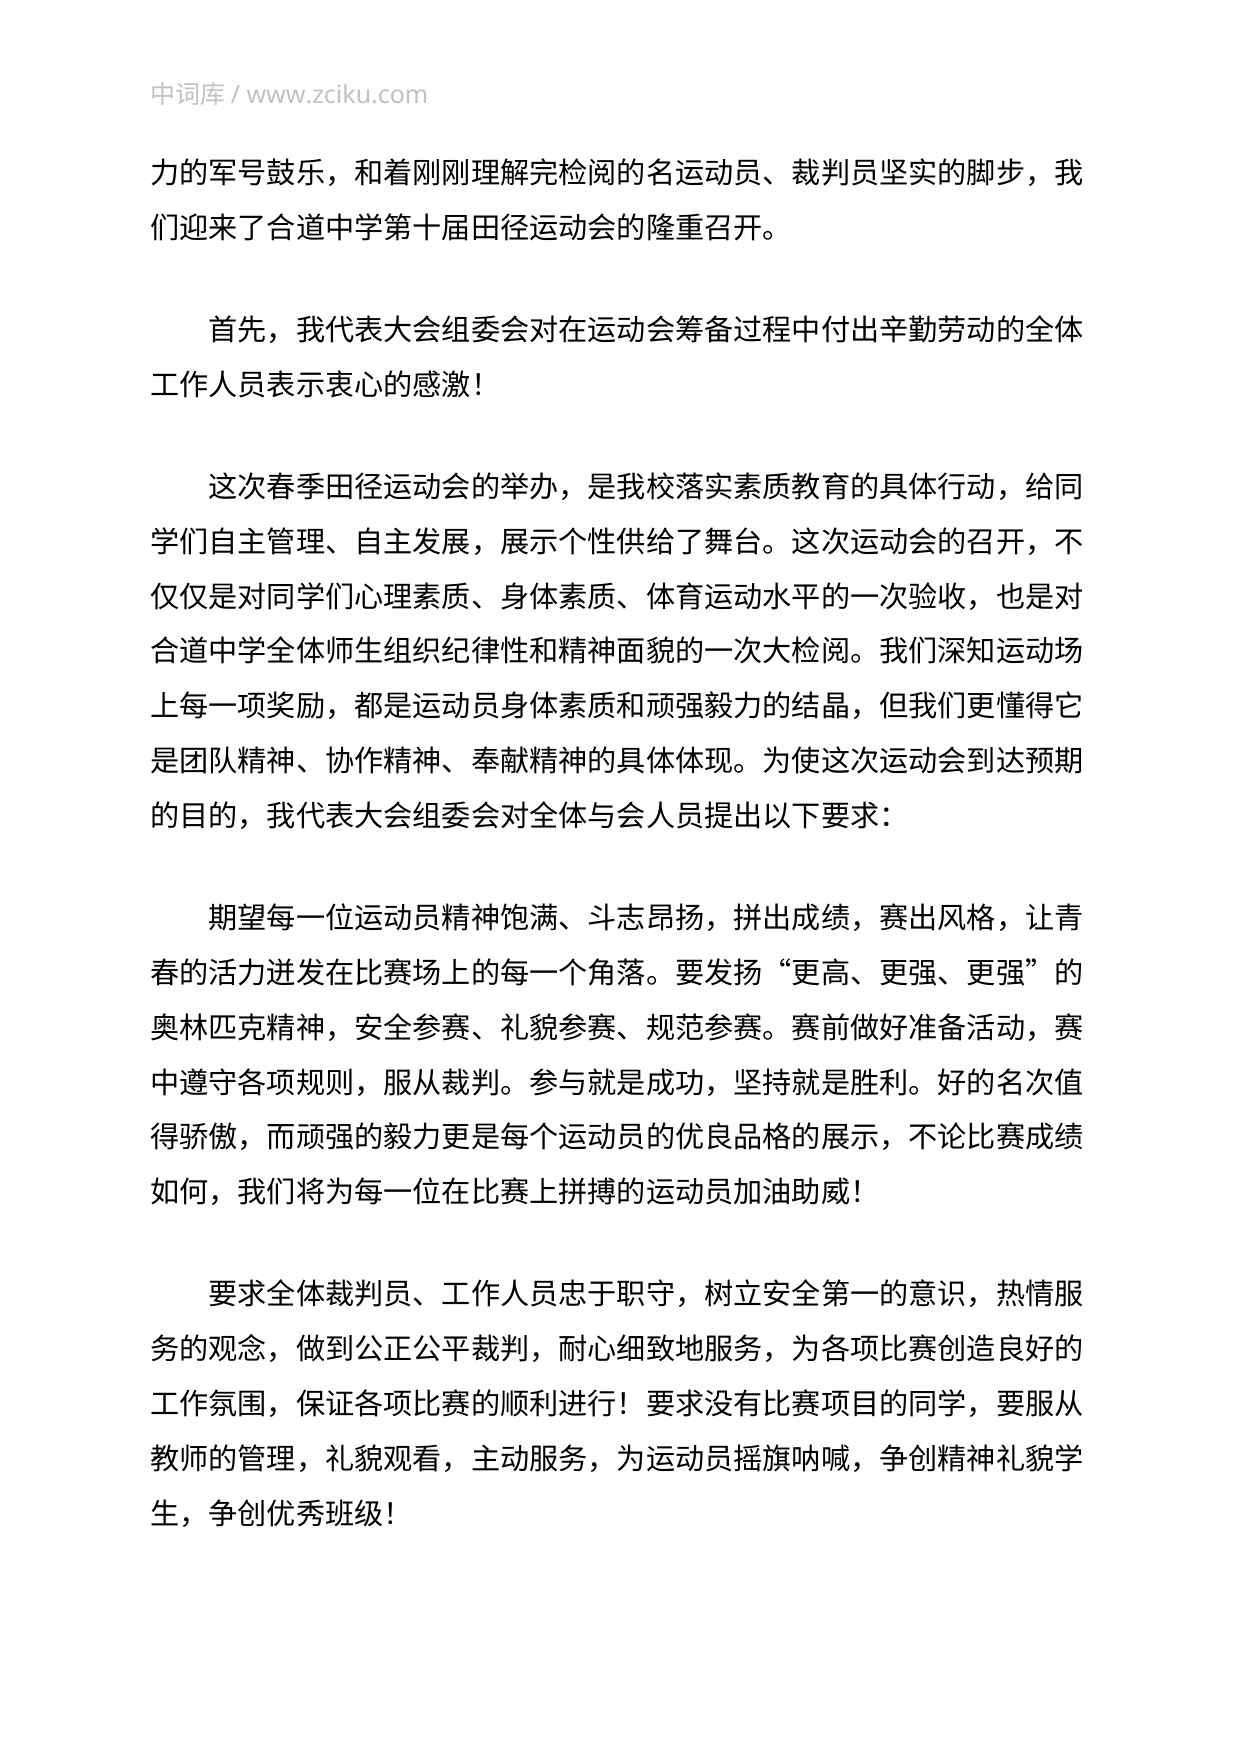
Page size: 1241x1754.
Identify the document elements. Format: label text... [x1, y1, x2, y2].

text 首先，我代表大会组委会对在运动会筹备过程中付出辛勤劳动的全体工作人员表示衷心的感激！ [150, 307, 1090, 404]
text 期望每一位运动员精神饱满、斗志昂扬，拼出成绩，赛出风格，让青春的活力迸发在比赛场上的每一个角落。要发扬“更高、更强、更强”的奥林匹克精神，安全参赛、礼貌参赛、规范参赛。赛前做好准备活动，赛中遵守各项规则，服从裁判。参与就是成功，坚持就是胜利。好的名次值得骄傲，而顽强的毅力更是每个运动员的优良品格的展示，不论比赛成绩如何，我们将为每一位在比赛上拼搏的运动员加油助威！ [150, 894, 1090, 1211]
text 这次春季田径运动会的举办，是我校落实素质教育的具体行动，给同学们自主管理、自主发展，展示个性供给了舞台。这次运动会的召开，不仅仅是对同学们心理素质、身体素质、体育运动水平的一次验收，也是对合道中学全体师生组织纪律性和精神面貌的一次大检阅。我们深知运动场上每一项奖励，都是运动员身体素质和顽强毅力的结晶，但我们更懂得它是团队精神、协作精神、奉献精神的具体体现。为使这次运动会到达预期的目的，我代表大会组委会对全体与会人员提出以下要求： [150, 463, 1090, 835]
text 要求全体裁判员、工作人员忠于职守，树立安全第一的意识，热情服务的观念，做到公正公平裁判，耐心细致地服务，为各项比赛创造良好的工作氛围，保证各项比赛的顺利进行！要求没有比赛项目的同学，要服从教师的管理，礼貌观看，主动服务，为运动员摇旗呐喊，争创精神礼貌学生，争创优秀班级！ [150, 1271, 1090, 1533]
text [150, 150, 1090, 247]
